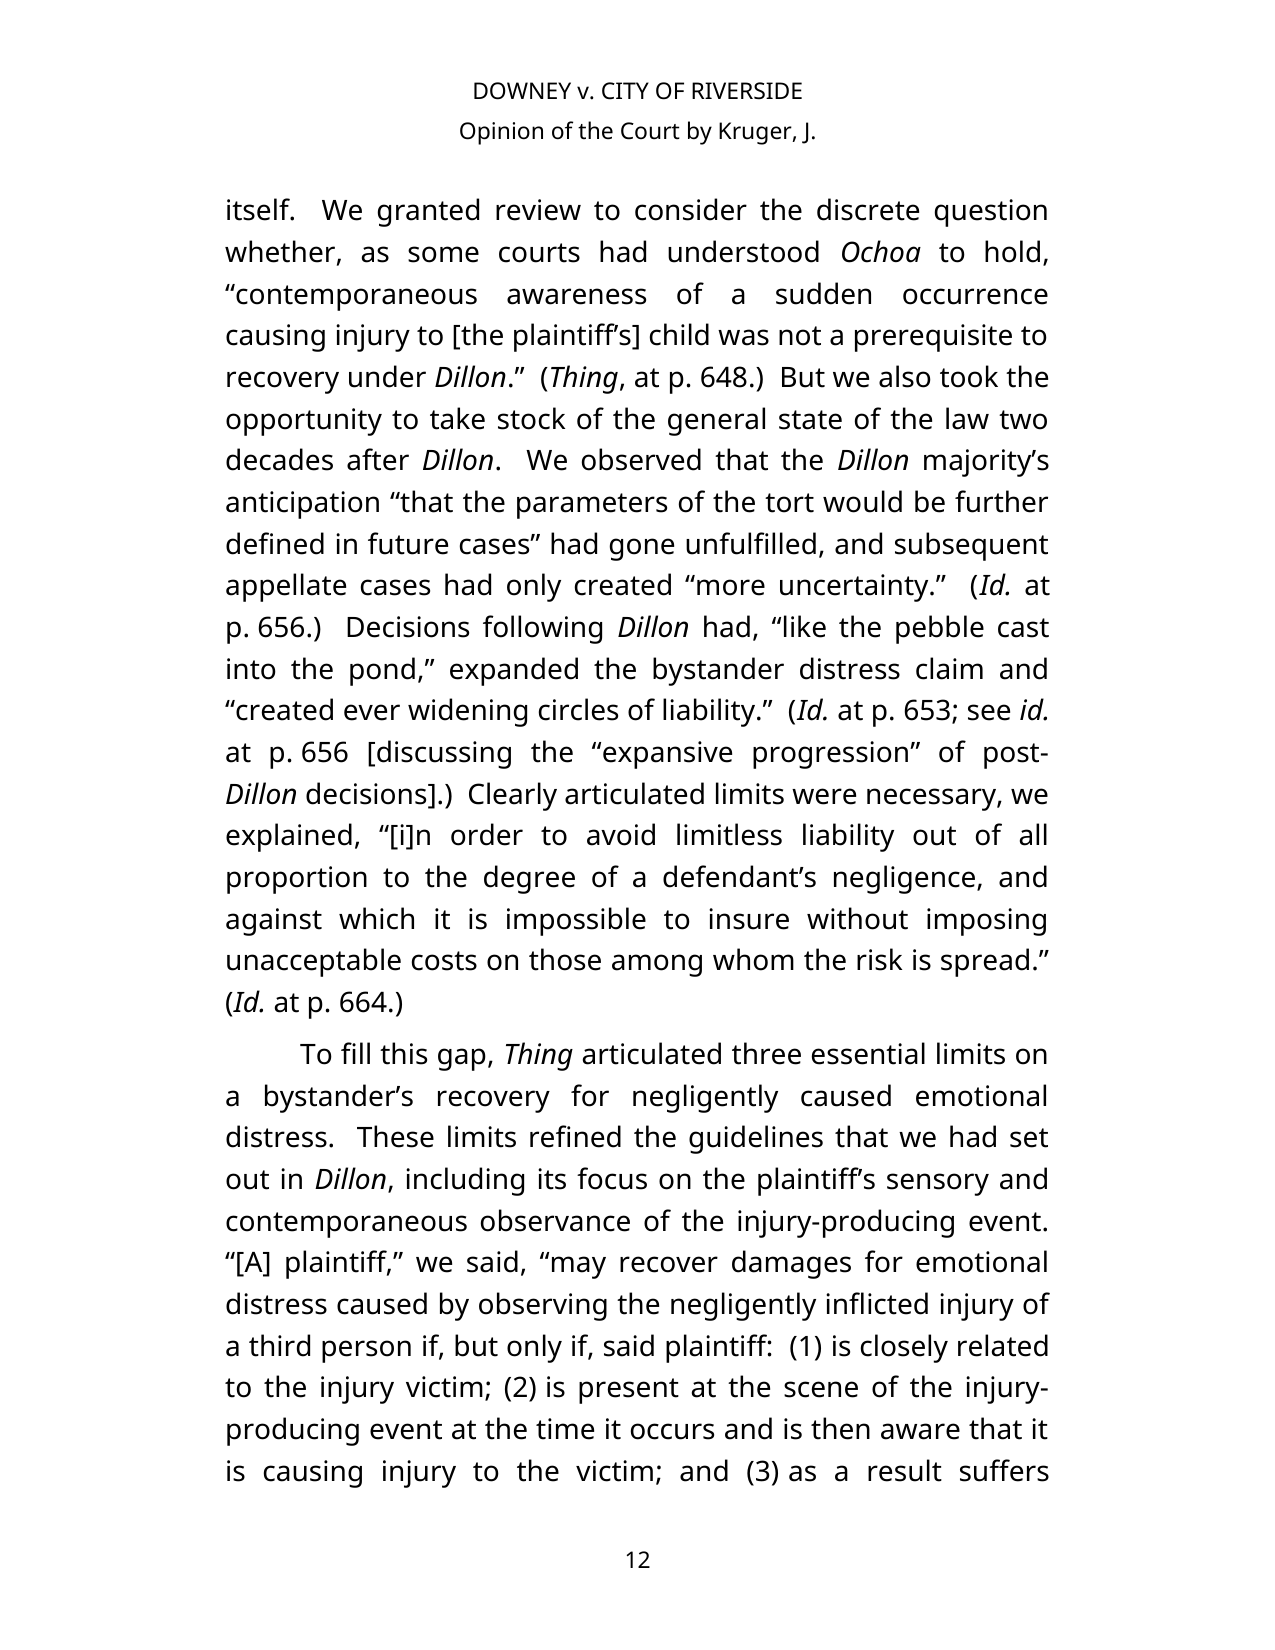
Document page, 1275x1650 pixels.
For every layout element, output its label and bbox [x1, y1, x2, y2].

text [225, 1031, 1050, 1489]
text [225, 187, 1050, 1021]
